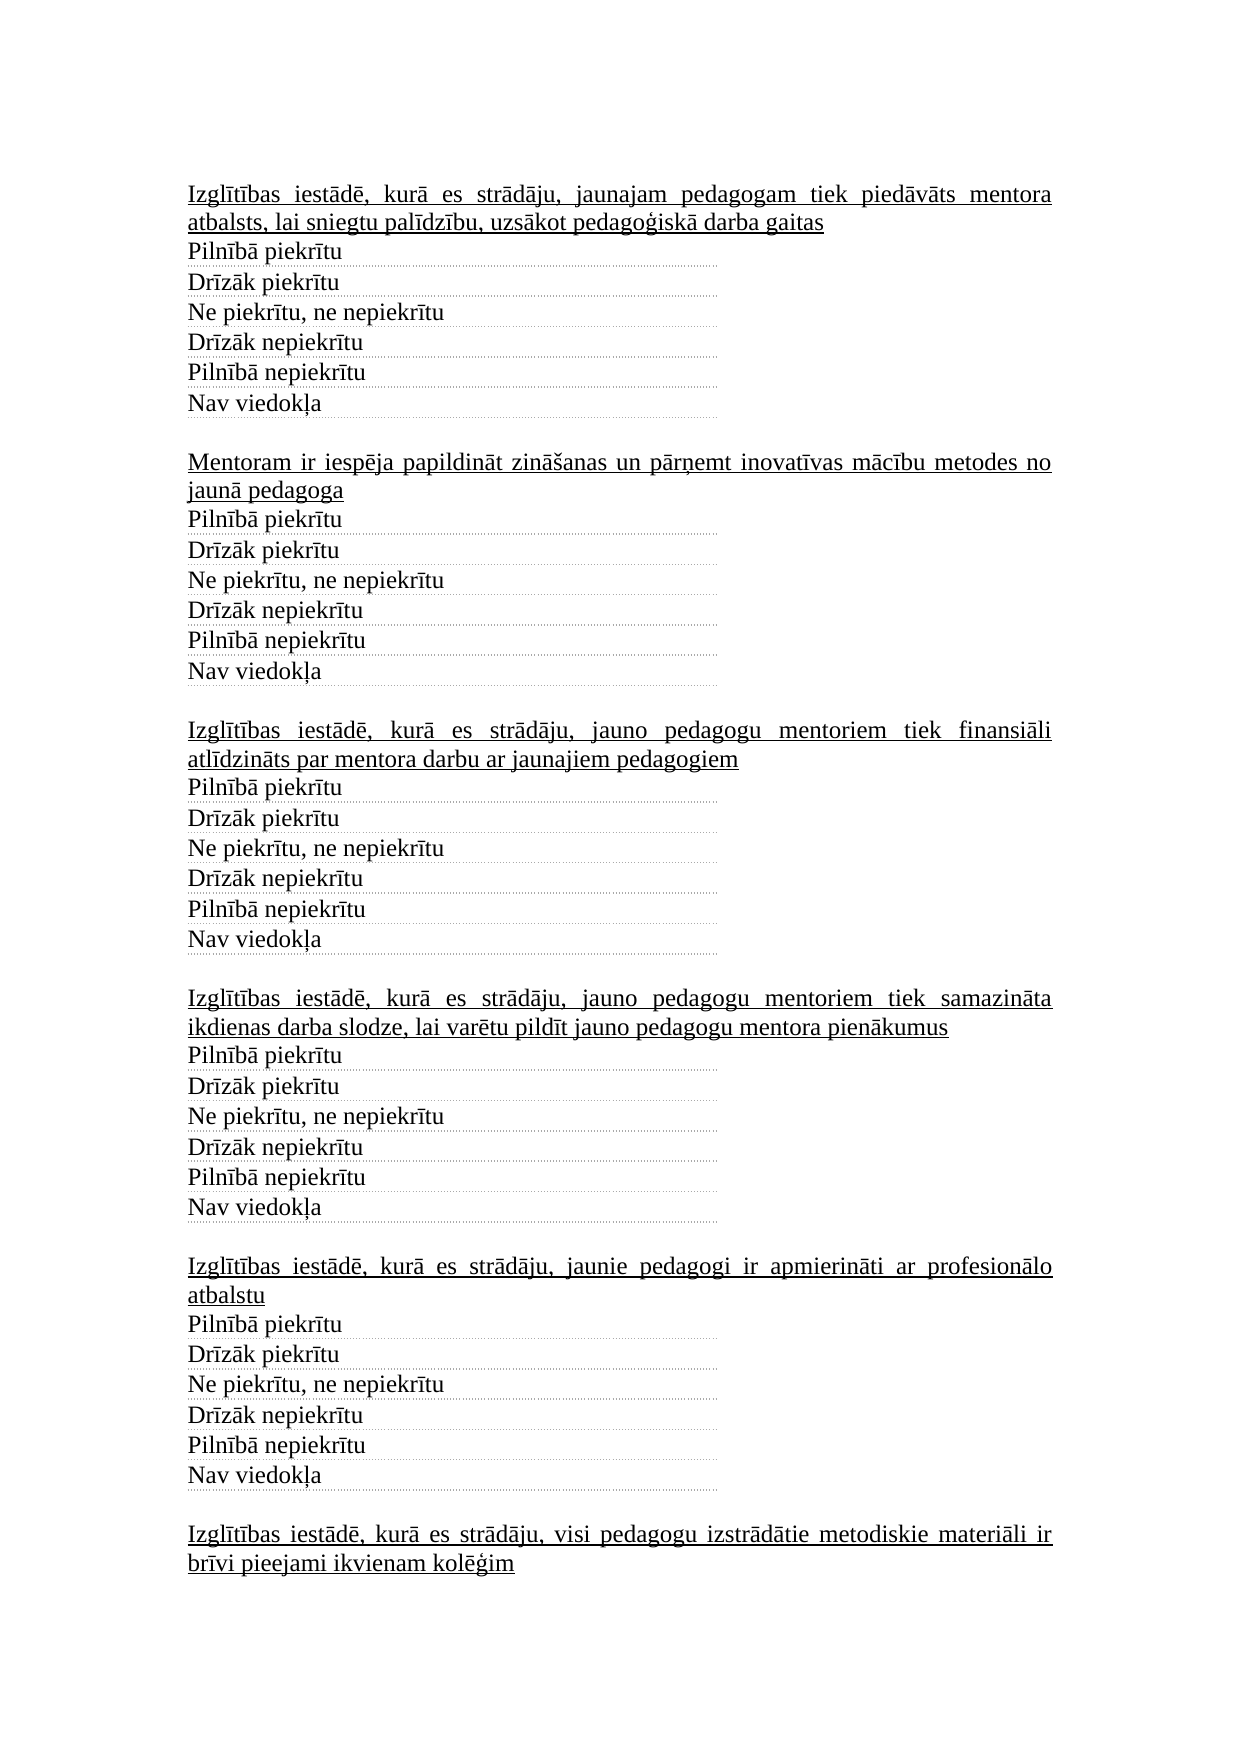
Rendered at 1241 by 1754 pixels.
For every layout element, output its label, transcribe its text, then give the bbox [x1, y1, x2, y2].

table_cell Ne piekrītu, ne nepiekrītu [188, 564, 719, 594]
text Izglītības iestādē, kurā es strādāju, jaunie pedagogi ir apmierināti ar profesionālo atbalstu [187, 1222, 1053, 1276]
table_cell Nav viedokļa [188, 1459, 719, 1489]
table_cell Ne piekrītu, ne nepiekrītu [188, 295, 719, 326]
table_cell Drīzāk piekrītu [188, 533, 719, 563]
table_header Pilnībā piekrītu [188, 1041, 719, 1069]
table_cell Drīzāk piekrītu [188, 265, 719, 295]
table_cell Nav viedokļa [188, 386, 719, 417]
text Izglītības iestādē, kurā es strādāju, jauno pedagogu mentoriem tiek samazināta ikdienas darba slodze, lai varētu pildīt jauno pedagogu mentora pienākumus [187, 1009, 1053, 1041]
table_cell Drīzāk piekrītu [188, 801, 719, 832]
table_cell Pilnībā nepiekrītu [188, 1160, 719, 1191]
table_cell Pilnībā nepiekrītu [188, 1429, 719, 1459]
table_cell Nav viedokļa [188, 1191, 719, 1221]
table_cell Drīzāk nepiekrītu [188, 862, 719, 892]
table_header Pilnībā piekrītu [188, 504, 719, 533]
table_cell Drīzāk nepiekrītu [188, 326, 719, 356]
table_cell Pilnībā nepiekrītu [188, 892, 719, 922]
table_cell Pilnībā nepiekrītu [188, 624, 719, 654]
table_cell Drīzāk piekrītu [188, 1338, 719, 1368]
table_cell Ne piekrītu, ne nepiekrītu [188, 1368, 719, 1398]
text Mentoram ir iespēja papildināt zināšanas un pārņemt inovatīvas mācību metodes no jaunā pedagoga [187, 418, 1053, 504]
text Izglītības iestādē, kurā es strādāju, jaunie pedagogi ir apmierināti ar profesionālo atbalstu [187, 1277, 1053, 1309]
text Izglītības iestādē, kurā es strādāju, jaunajam pedagogam tiek piedāvāts mentora atbalsts, lai sniegtu palīdzību, uzsākot pedagoģiskā darba gaitas [187, 150, 1053, 236]
table_cell Nav viedokļa [188, 654, 719, 685]
table_cell Nav viedokļa [188, 923, 719, 953]
table_header Pilnībā piekrītu [188, 773, 719, 801]
table_cell Drīzāk piekrītu [188, 1069, 719, 1100]
text Izglītības iestādē, kurā es strādāju, visi pedagogu izstrādātie metodiskie materiāli ir brīvi pieejami ikvienam kolēģim [187, 1545, 1053, 1577]
table_cell Drīzāk nepiekrītu [188, 594, 719, 624]
table_cell Pilnībā nepiekrītu [188, 356, 719, 386]
table_cell Ne piekrītu, ne nepiekrītu [188, 1100, 719, 1130]
table_header Pilnībā piekrītu [188, 1309, 719, 1337]
text Izglītības iestādē, kurā es strādāju, jauno pedagogu mentoriem tiek finansiāli atlīdzināts par mentora darbu ar jaunajiem pedagogiem [187, 686, 1053, 772]
table_header Pilnībā piekrītu [188, 236, 719, 265]
table_cell Drīzāk nepiekrītu [188, 1130, 719, 1160]
table_cell Ne piekrītu, ne nepiekrītu [188, 832, 719, 862]
text Izglītības iestādē, kurā es strādāju, jauno pedagogu mentoriem tiek samazināta ikdienas darba slodze, lai varētu pildīt jauno pedagogu mentora pienākumus [187, 954, 1053, 1008]
table_cell Drīzāk nepiekrītu [188, 1398, 719, 1428]
text Izglītības iestādē, kurā es strādāju, visi pedagogu izstrādātie metodiskie materiāli ir brīvi pieejami ikvienam kolēģim [187, 1491, 1053, 1544]
